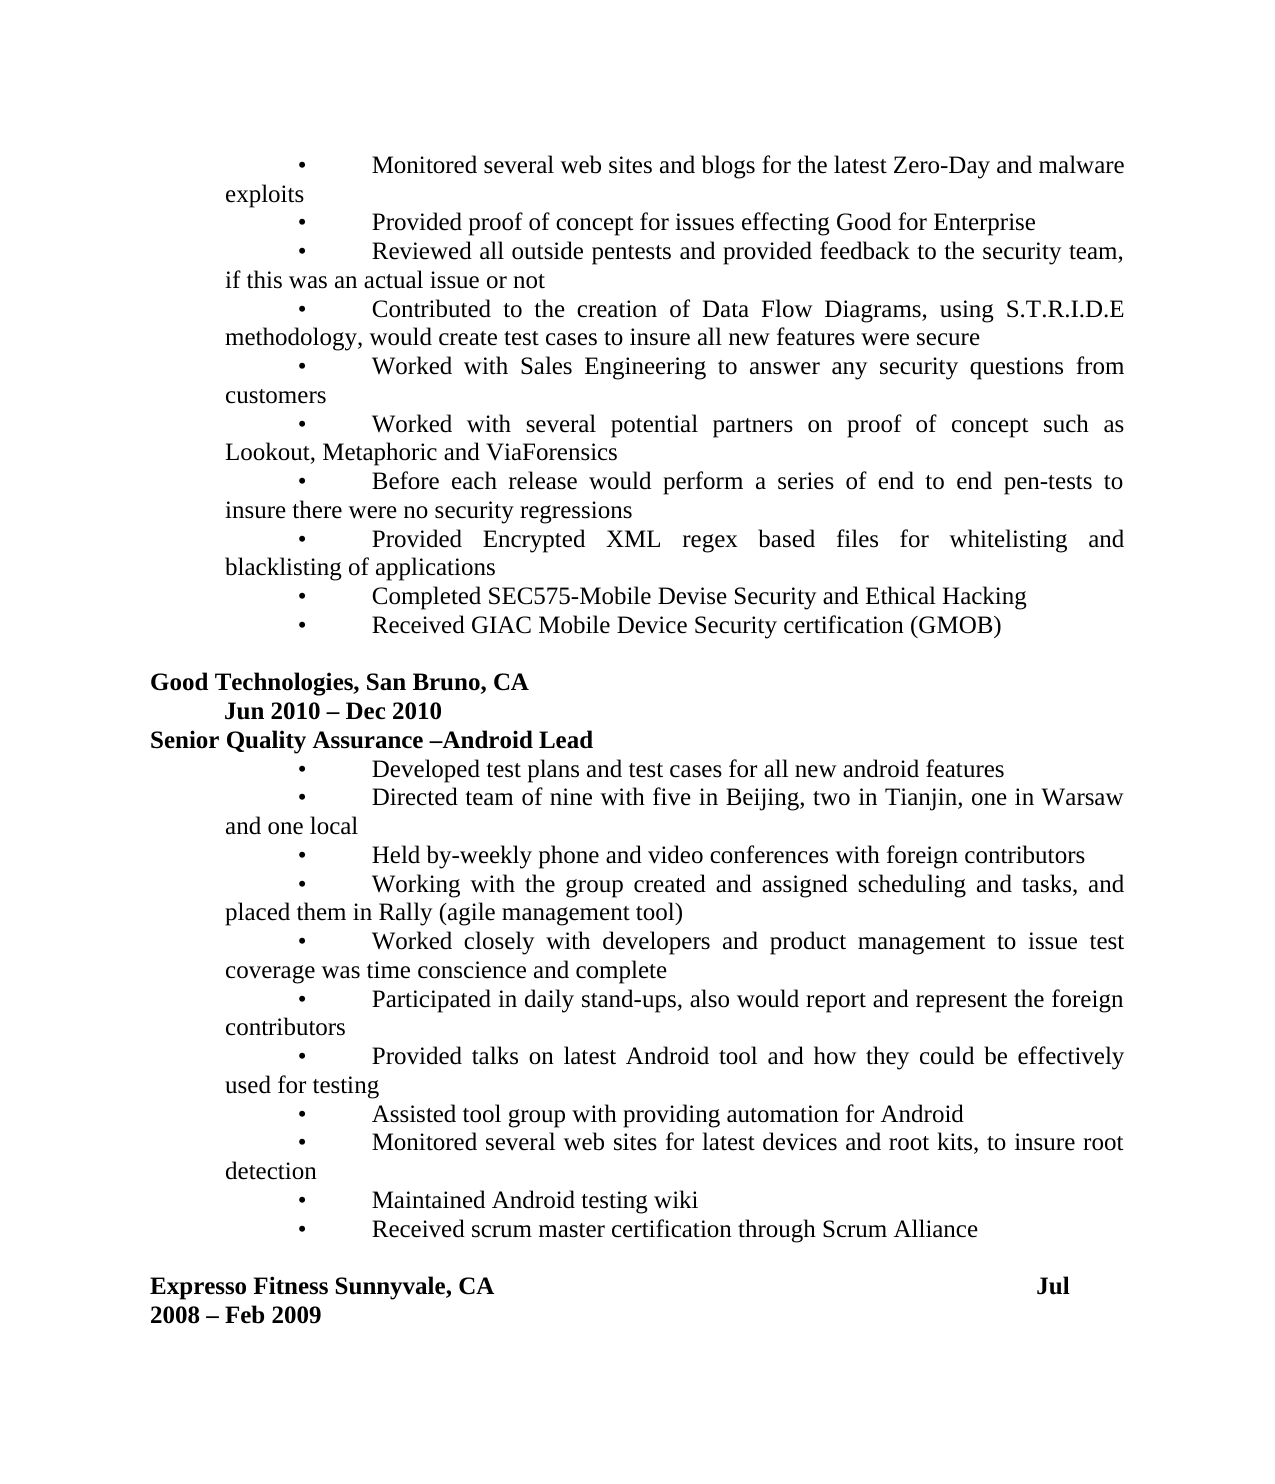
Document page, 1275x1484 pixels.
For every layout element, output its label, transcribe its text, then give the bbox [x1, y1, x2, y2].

text Senior Quality Assurance –Android Lead [150, 725, 1125, 754]
text • Reviewed all outside pentests and provided feedback to the security team, if this was an actual issue or not [225, 236, 1125, 294]
text • Before each release would perform a series of end to end pen-tests to insure there were no security regressions [225, 466, 1125, 524]
text • Monitored several web sites and blogs for the latest Zero-Day and malware exploits [225, 150, 1125, 207]
text • Worked closely with developers and product management to issue test coverage was time conscience and complete [225, 926, 1125, 984]
text Good Technologies, San Bruno, CA Jun 2010 – Dec 2010 [150, 667, 1125, 725]
text • Working with the group created and assigned scheduling and tasks, and placed them in Rally (agile management tool) [225, 869, 1125, 926]
text • Monitored several web sites for latest devices and root kits, to insure root detection [225, 1127, 1125, 1185]
text • Worked with several potential partners on proof of concept such as Lookout, Metaphoric and ViaForensics [225, 409, 1125, 466]
text • Received GIAC Mobile Device Security certification (GMOB) [225, 610, 1125, 639]
text • Held by-weekly phone and video conferences with foreign contributors [225, 840, 1125, 869]
text • Developed test plans and test cases for all new android features [225, 754, 1125, 782]
text • Contributed to the creation of Data Flow Diagrams, using S.T.R.I.D.E methodology, would create test cases to insure all new features were secure [225, 294, 1125, 351]
text Expresso Fitness Sunnyvale, CA Jul 2008 – Feb 2009 [150, 1271, 1125, 1329]
text • Completed SEC575-Mobile Devise Security and Ethical Hacking [225, 581, 1125, 610]
text • Assisted tool group with providing automation for Android [225, 1099, 1125, 1127]
text • Participated in daily stand-ups, also would report and represent the foreign contributors [225, 984, 1125, 1041]
text • Provided proof of concept for issues effecting Good for Enterprise [225, 207, 1125, 236]
text • Received scrum master certification through Scrum Alliance [225, 1214, 1125, 1242]
text • Worked with Sales Engineering to answer any security questions from customers [225, 351, 1125, 409]
text • Maintained Android testing wiki [225, 1185, 1125, 1214]
text • Directed team of nine with five in Beijing, two in Tianjin, one in Warsaw and one local [225, 782, 1125, 840]
text • Provided Encrypted XML regex based files for whitelisting and blacklisting of applications [225, 524, 1125, 581]
text • Provided talks on latest Android tool and how they could be effectively used for testing [225, 1041, 1125, 1099]
